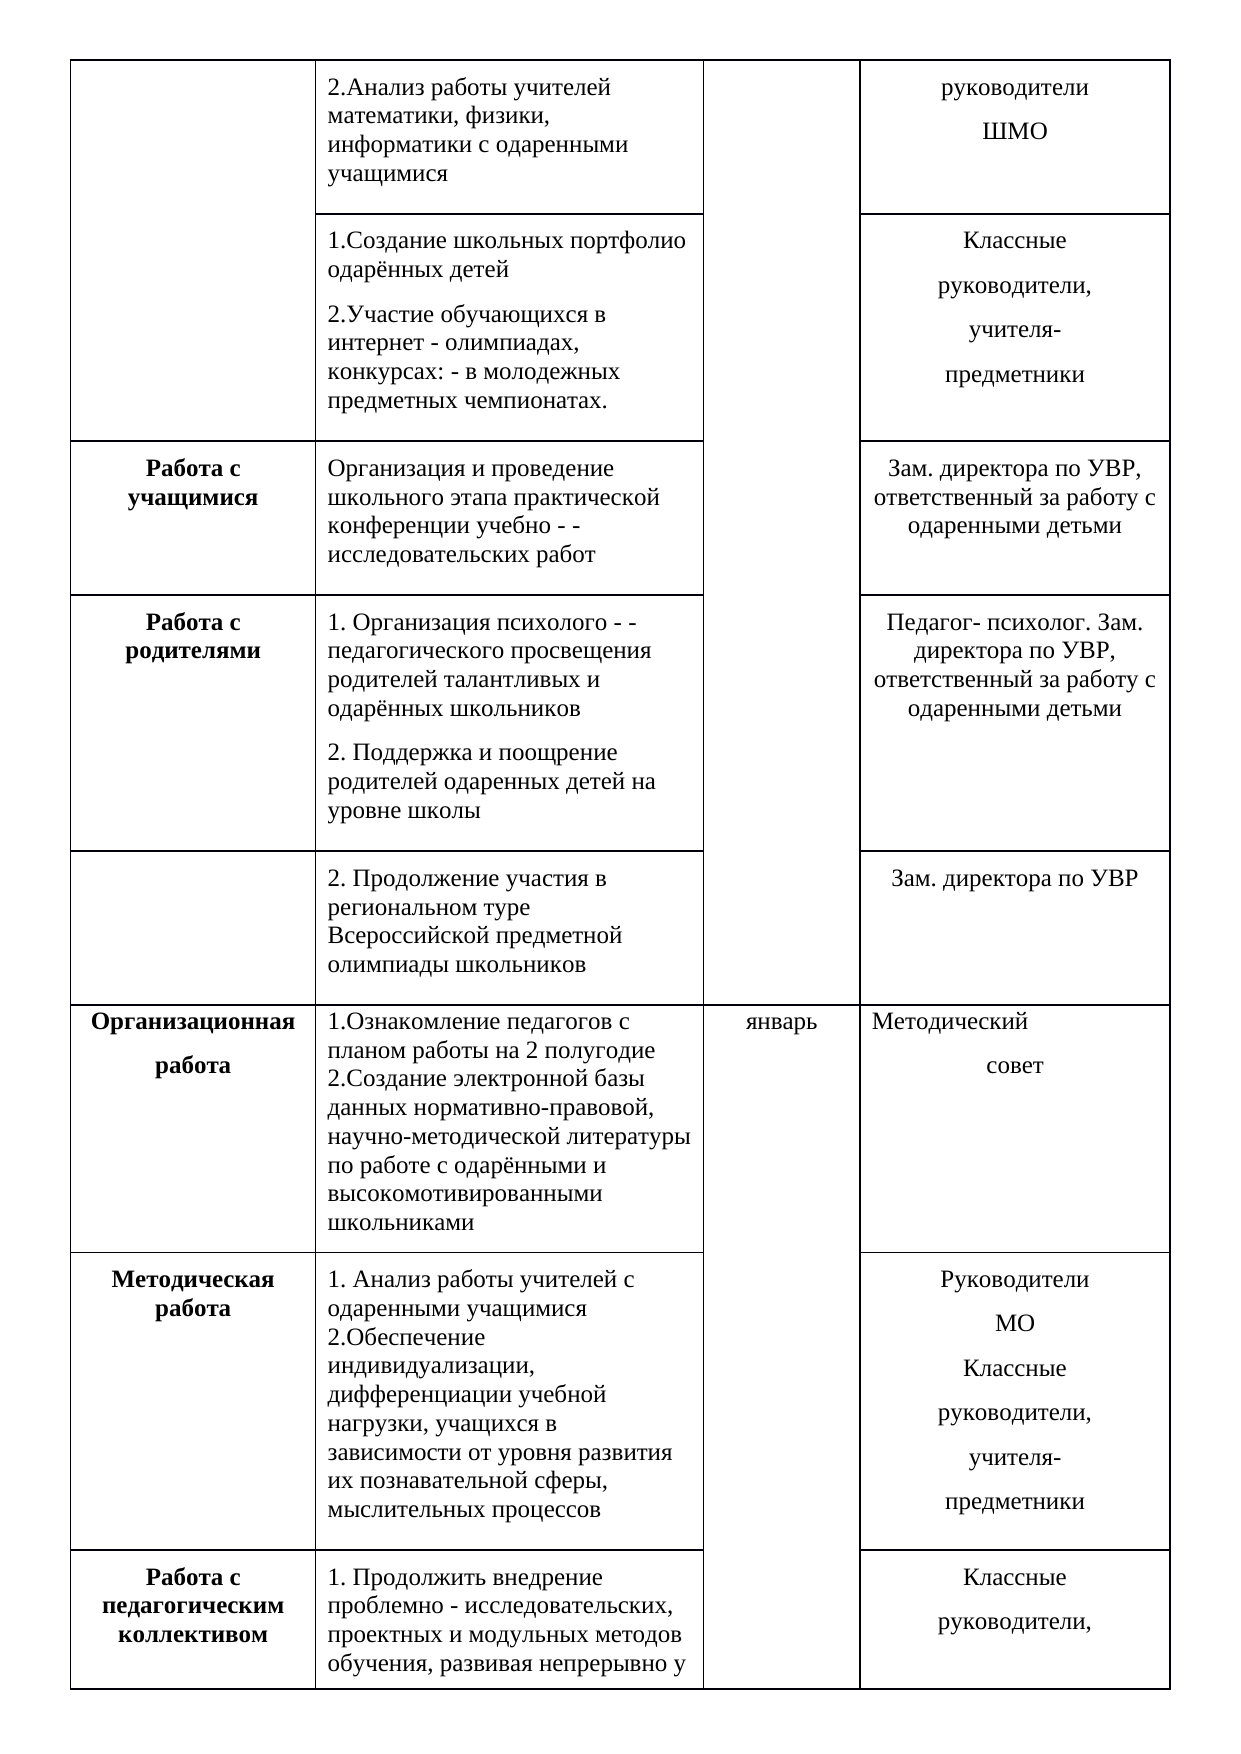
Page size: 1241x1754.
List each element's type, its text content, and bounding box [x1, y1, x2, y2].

table_cell 1.Ознакомление педагогов с планом работы на 2 полугодие 2.Создание электронной базы данных нормативно-правовой, научно-методической литературы по работе с одарёнными и высокомотивированными школьниками [316, 1006, 703, 1252]
table_cell Зам. директора по УВР [861, 852, 1169, 1004]
table_cell Методический совет [861, 1006, 1169, 1252]
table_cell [861, 61, 1169, 213]
table_cell Организационная работа [71, 1006, 315, 1252]
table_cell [316, 1551, 703, 1688]
table_cell Зам. директора по УВР, ответственный за работу с одаренными детьми [861, 442, 1169, 594]
table_cell 1. Организация психолого - педагогического просвещения родителей талантливых и одарённых школьников 2. Поддержка и поощрение родителей одаренных детей на уровне школы [316, 596, 703, 850]
table_cell Руководители МО Классные руководители, учителя- предметники [861, 1253, 1169, 1549]
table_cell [316, 61, 703, 213]
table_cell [861, 1551, 1169, 1688]
table_cell 1.Создание школьных портфолио одарённых детей 2.Участие обучающихся в интернет - олимпиадах, конкурсах: - в молодежных предметных чемпионатах. [316, 215, 703, 440]
table_cell Работа с родителями [71, 596, 315, 850]
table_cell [71, 1551, 315, 1688]
table_cell Классные руководители, учителя- предметники [861, 215, 1169, 440]
table_cell Организация и проведение школьного этапа практической конференции учебно - исследовательских работ [316, 442, 703, 594]
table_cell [71, 61, 315, 440]
table_cell январь [704, 1006, 859, 1688]
table_cell [71, 852, 315, 1004]
table_cell 1. Анализ работы учителей с одаренными учащимися 2.Обеспечение индивидуализации, дифференциации учебной нагрузки, учащихся в зависимости от уровня развития их познавательной сферы, мыслительных процессов [316, 1253, 703, 1549]
table_cell Работа с учащимися [71, 442, 315, 594]
table_cell Педагог- психолог. Зам. директора по УВР, ответственный за работу с одаренными детьми [861, 596, 1169, 850]
table_cell 2. Продолжение участия в региональном туре Всероссийской предметной олимпиады школьников [316, 852, 703, 1004]
table_cell Методическая работа [71, 1253, 315, 1549]
